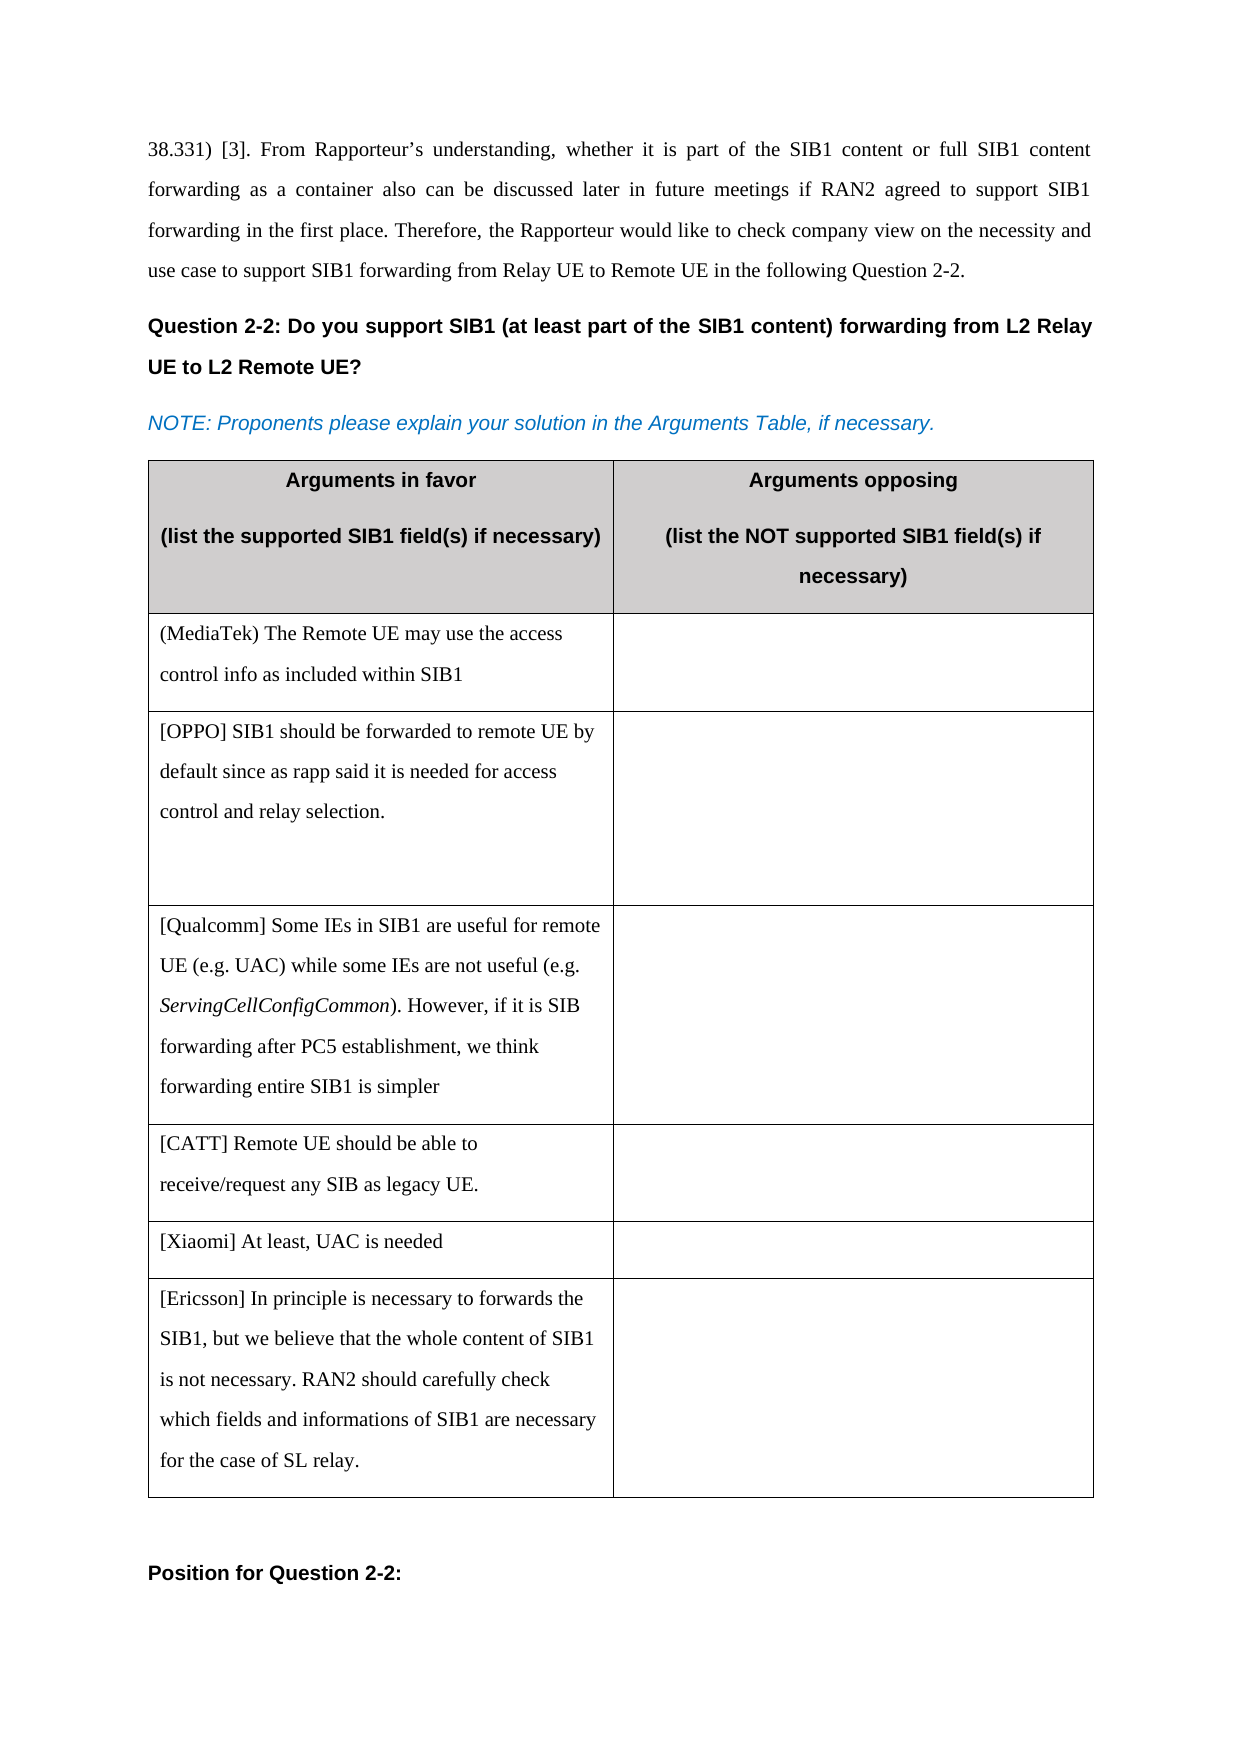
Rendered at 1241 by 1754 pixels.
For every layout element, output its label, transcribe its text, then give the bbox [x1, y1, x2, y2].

table_cell [614, 1125, 1093, 1221]
table_cell [614, 1279, 1093, 1497]
table_cell [CATT] Remote UE should be able to receive/request any SIB as legacy UE. [149, 1125, 613, 1221]
text Question 2-2: Do you support SIB1 (at least part of the SIB1 content) forwarding from L2 Relay UE to L2 Remote UE? [148, 307, 1092, 385]
table_cell [614, 712, 1093, 905]
table_cell [614, 614, 1093, 711]
table_cell [614, 906, 1093, 1123]
table_header Arguments in favor (list the supported SIB1 field(s) if necessary) [149, 461, 613, 613]
table_header Arguments opposing (list the NOT supported SIB1 field(s) if necessary) [614, 461, 1093, 613]
table_cell (MediaTek) The Remote UE may use the access control info as included within SIB1 [149, 614, 613, 711]
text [148, 130, 1092, 289]
table_cell [Xiaomi] At least, UAC is needed [149, 1222, 613, 1278]
text Position for Question 2-2: [148, 1554, 1092, 1592]
table_cell [Ericsson] In principle is necessary to forwards the SIB1, but we believe that the whole content of SIB1 is not necessary. RAN2 should carefully check which fields and informations of SIB1 are necessary for the case of SL relay. [149, 1279, 613, 1497]
table_cell [614, 1222, 1093, 1278]
table_cell [Qualcomm] Some IEs in SIB1 are useful for remote UE (e.g. UAC) while some IEs are not useful (e.g. ServingCellConfigCommon). However, if it is SIB forwarding after PC5 establishment, we think forwarding entire SIB1 is simpler [149, 906, 613, 1123]
table_cell [OPPO] SIB1 should be forwarded to remote UE by default since as rapp said it is needed for access control and relay selection. [149, 712, 613, 905]
text NOTE: Proponents please explain your solution in the Arguments Table, if necessary. [148, 404, 1092, 441]
